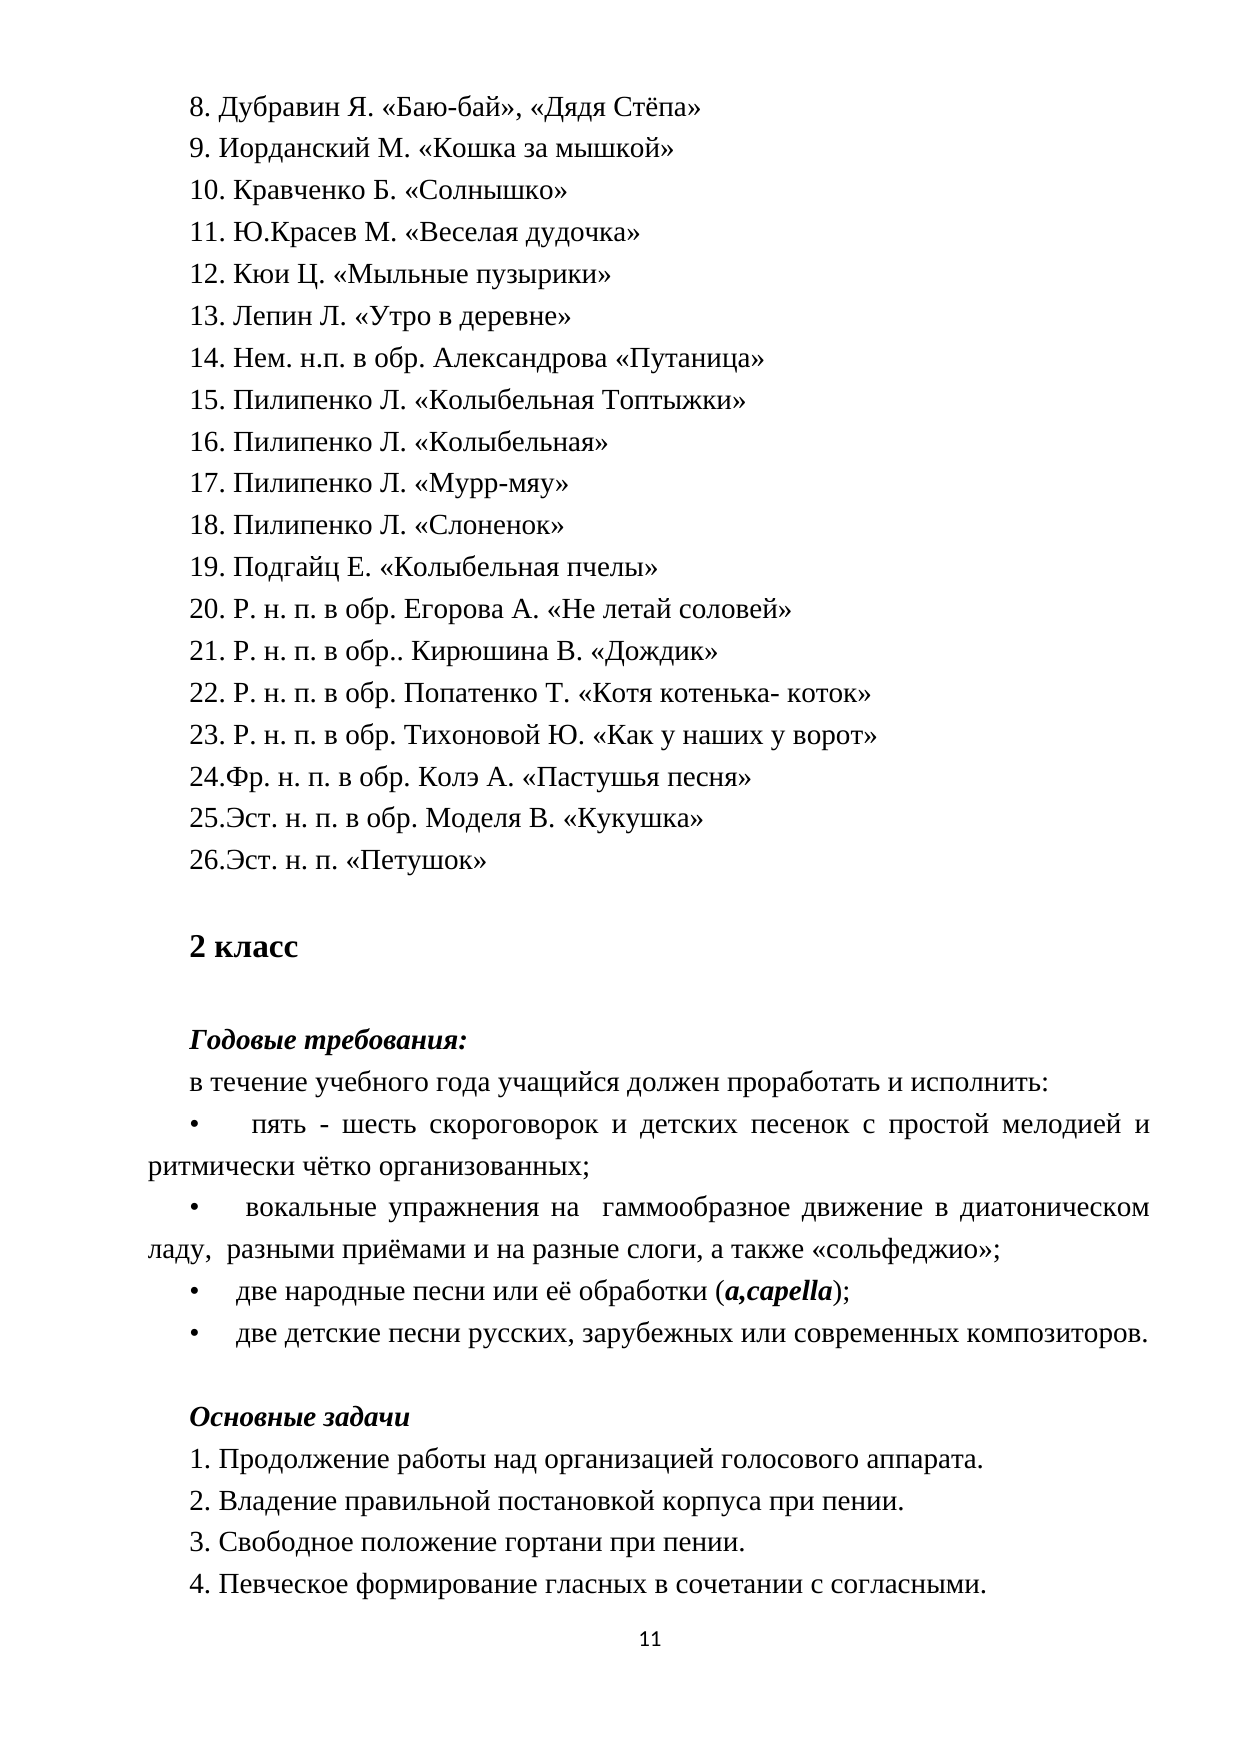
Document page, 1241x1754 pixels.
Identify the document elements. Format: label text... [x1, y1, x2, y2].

text 24.Фр. н. п. в обр. Колэ А. «Пастушья песня» [148, 759, 1152, 792]
text 22. Р. н. п. в обр. Попатенко Т. «Котя котенька- коток» [148, 675, 1152, 708]
text • две народные песни или её обработки (a,capella); [148, 1273, 1152, 1307]
text 3. Свободное положение гортани при пении. [148, 1524, 1152, 1558]
text 23. Р. н. п. в обр. Тихоновой Ю. «Как у наших у ворот» [148, 717, 1152, 750]
text 9. Иорданский М. «Кошка за мышкой» [148, 131, 1152, 164]
text 11. Ю.Красев М. «Веселая дудочка» [148, 214, 1152, 248]
text Годовые требования: [148, 1022, 1152, 1056]
text 1. Продолжение работы над организацией голосового аппарата. [148, 1441, 1152, 1474]
text 14. Нем. н.п. в обр. Александрова «Путаница» [148, 340, 1152, 373]
text 2 класс [148, 926, 1152, 964]
text • вокальные упражнения на гаммообразное движение в диатоническом ладу, разными приёмами и на разные слоги, а также «сольфеджио»; [148, 1189, 1152, 1265]
text • пять - шесть скороговорок и детских песенок с простой мелодией и ритмически чётко организованных; [148, 1106, 1152, 1181]
text 16. Пилипенко Л. «Колыбельная» [148, 424, 1152, 457]
text 13. Лепин Л. «Утро в деревне» [148, 298, 1152, 332]
text 2. Владение правильной постановкой корпуса при пении. [148, 1483, 1152, 1516]
text 19. Подгайц Е. «Колыбельная пчелы» [148, 549, 1152, 583]
text 20. Р. н. п. в обр. Егорова А. «Не летай соловей» [148, 591, 1152, 625]
text 15. Пилипенко Л. «Колыбельная Топтыжки» [148, 382, 1152, 415]
text 10. Кравченко Б. «Солнышко» [148, 172, 1152, 206]
text 8. Дубравин Я. «Баю-бай», «Дядя Стёпа» [148, 89, 1152, 122]
text 21. Р. н. п. в обр.. Кирюшина В. «Дождик» [148, 633, 1152, 667]
text 18. Пилипенко Л. «Слоненок» [148, 507, 1152, 541]
text 12. Кюи Ц. «Мыльные пузырики» [148, 256, 1152, 290]
text 4. Певческое формирование гласных в сочетании с согласными. [148, 1566, 1152, 1600]
text Основные задачи [148, 1399, 1152, 1432]
text • две детские песни русских, зарубежных или современных композиторов. [148, 1315, 1152, 1349]
text в течение учебного года учащийся должен проработать и исполнить: [148, 1064, 1152, 1097]
text 26.Эст. н. п. «Петушок» [148, 842, 1152, 876]
text 17. Пилипенко Л. «Мурр-мяу» [148, 466, 1152, 499]
text 25.Эст. н. п. в обр. Моделя В. «Кукушка» [148, 801, 1152, 834]
